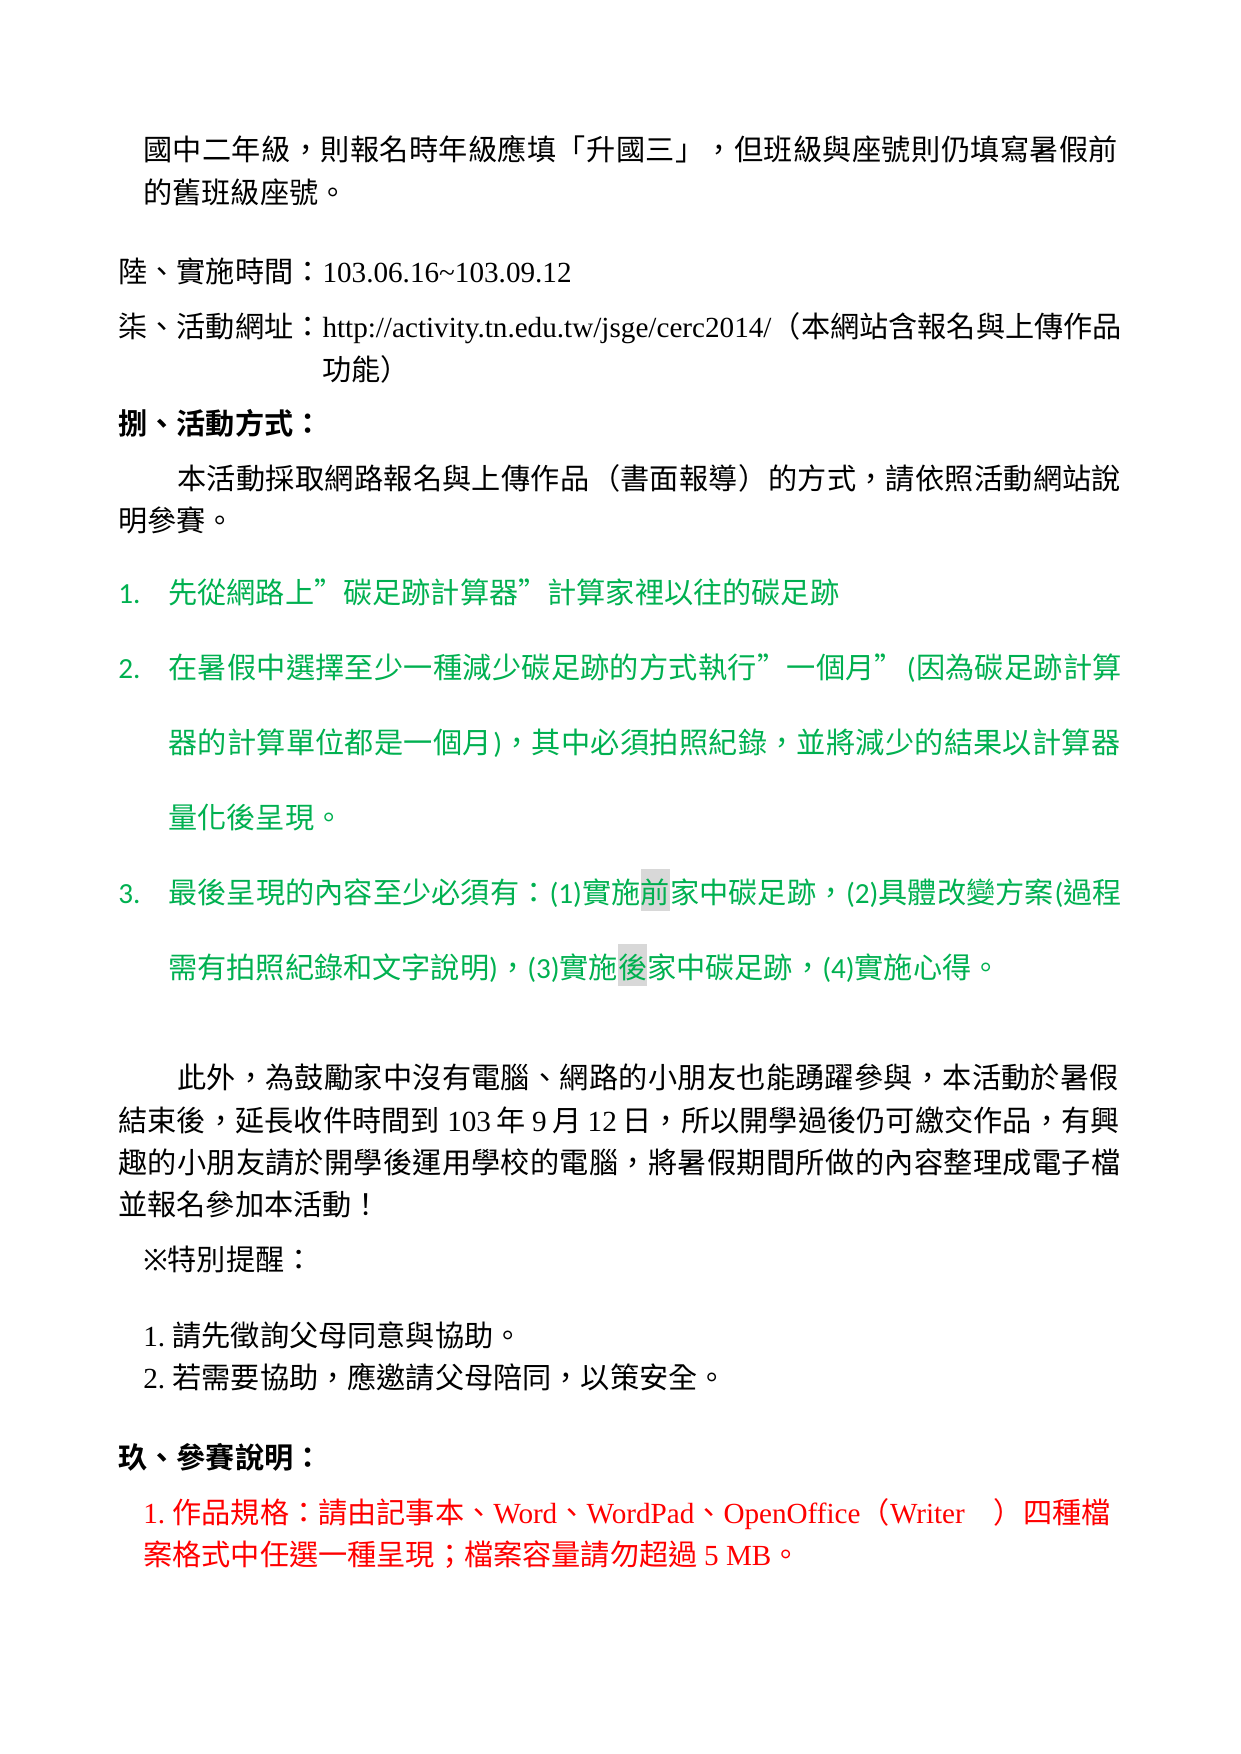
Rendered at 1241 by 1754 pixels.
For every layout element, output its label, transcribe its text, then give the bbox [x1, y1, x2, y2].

list 在暑假中選擇至少一種減少碳足跡的方式執行”一個月”(因為碳足跡計算器的計算單位都是一個月)，其中必須拍照紀錄，並將減少的結果以計算器量化後呈現。 [118, 628, 1122, 853]
list 最後呈現的內容至少必須有：(1)實施前家中碳足跡，(2)具體改變方案(過程需有拍照紀錄和文字說明)，(3)實施後家中碳足跡，(4)實施心得。 [118, 853, 1122, 1003]
text 玖、參賽說明： [118, 1435, 1122, 1477]
text 捌、活動方式： [118, 401, 1122, 443]
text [143, 127, 1122, 212]
text 此外，為鼓勵家中沒有電腦、網路的小朋友也能踴躍參與，本活動於暑假結束後，延長收件時間到103年9月12日，所以開學過後仍可繳交作品，有興趣的小朋友請於開學後運用學校的電腦，將暑假期間所做的內容整理成電子檔，並報名參加本活動！ [118, 1055, 1122, 1224]
text 柒、活動網址：http://activity.tn.edu.tw/jsge/cerc2014/（本網站含報名與上傳作品功能） [118, 304, 1122, 388]
text 陸、實施時間：103.06.16~103.09.12 [118, 249, 1122, 291]
text 本活動採取網路報名與上傳作品（書面報導）的方式，請依照活動網站說明參賽。 [118, 456, 1122, 540]
text ※特別提醒： [143, 1237, 1122, 1279]
text 1. 請先徵詢父母同意與協助。 2. 若需要協助，應邀請父母陪同，以策安全。 [143, 1279, 1122, 1397]
text 1. 作品規格：請由記事本、Word、WordPad、OpenOffice（Writer ）四種檔案格式中任選一種呈現；檔案容量請勿超過 5 MB。 [143, 1489, 1122, 1574]
list 先從網路上”碳足跡計算器”計算家裡以往的碳足跡 [118, 553, 1122, 628]
